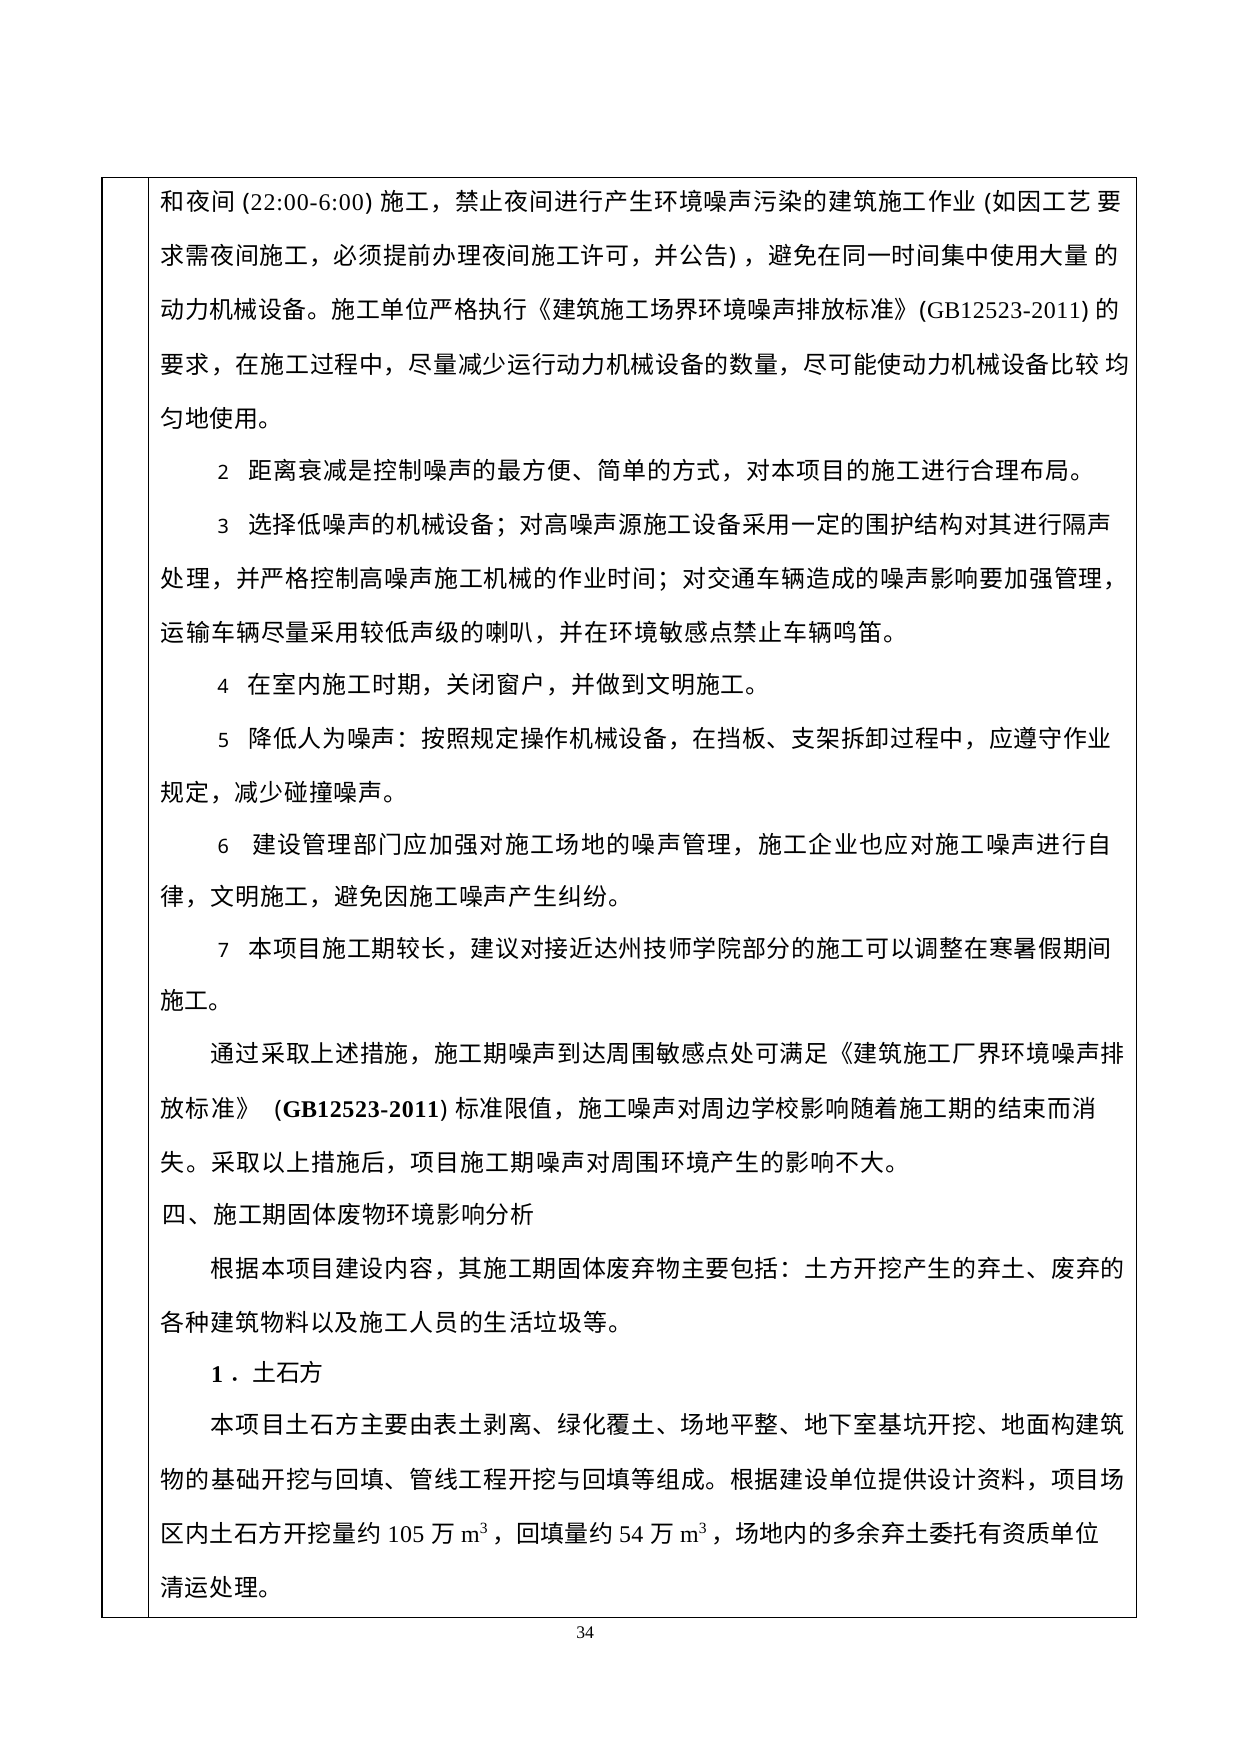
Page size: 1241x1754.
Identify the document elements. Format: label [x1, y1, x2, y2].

table_header [103, 178, 148, 1617]
table_header [149, 178, 1136, 1617]
